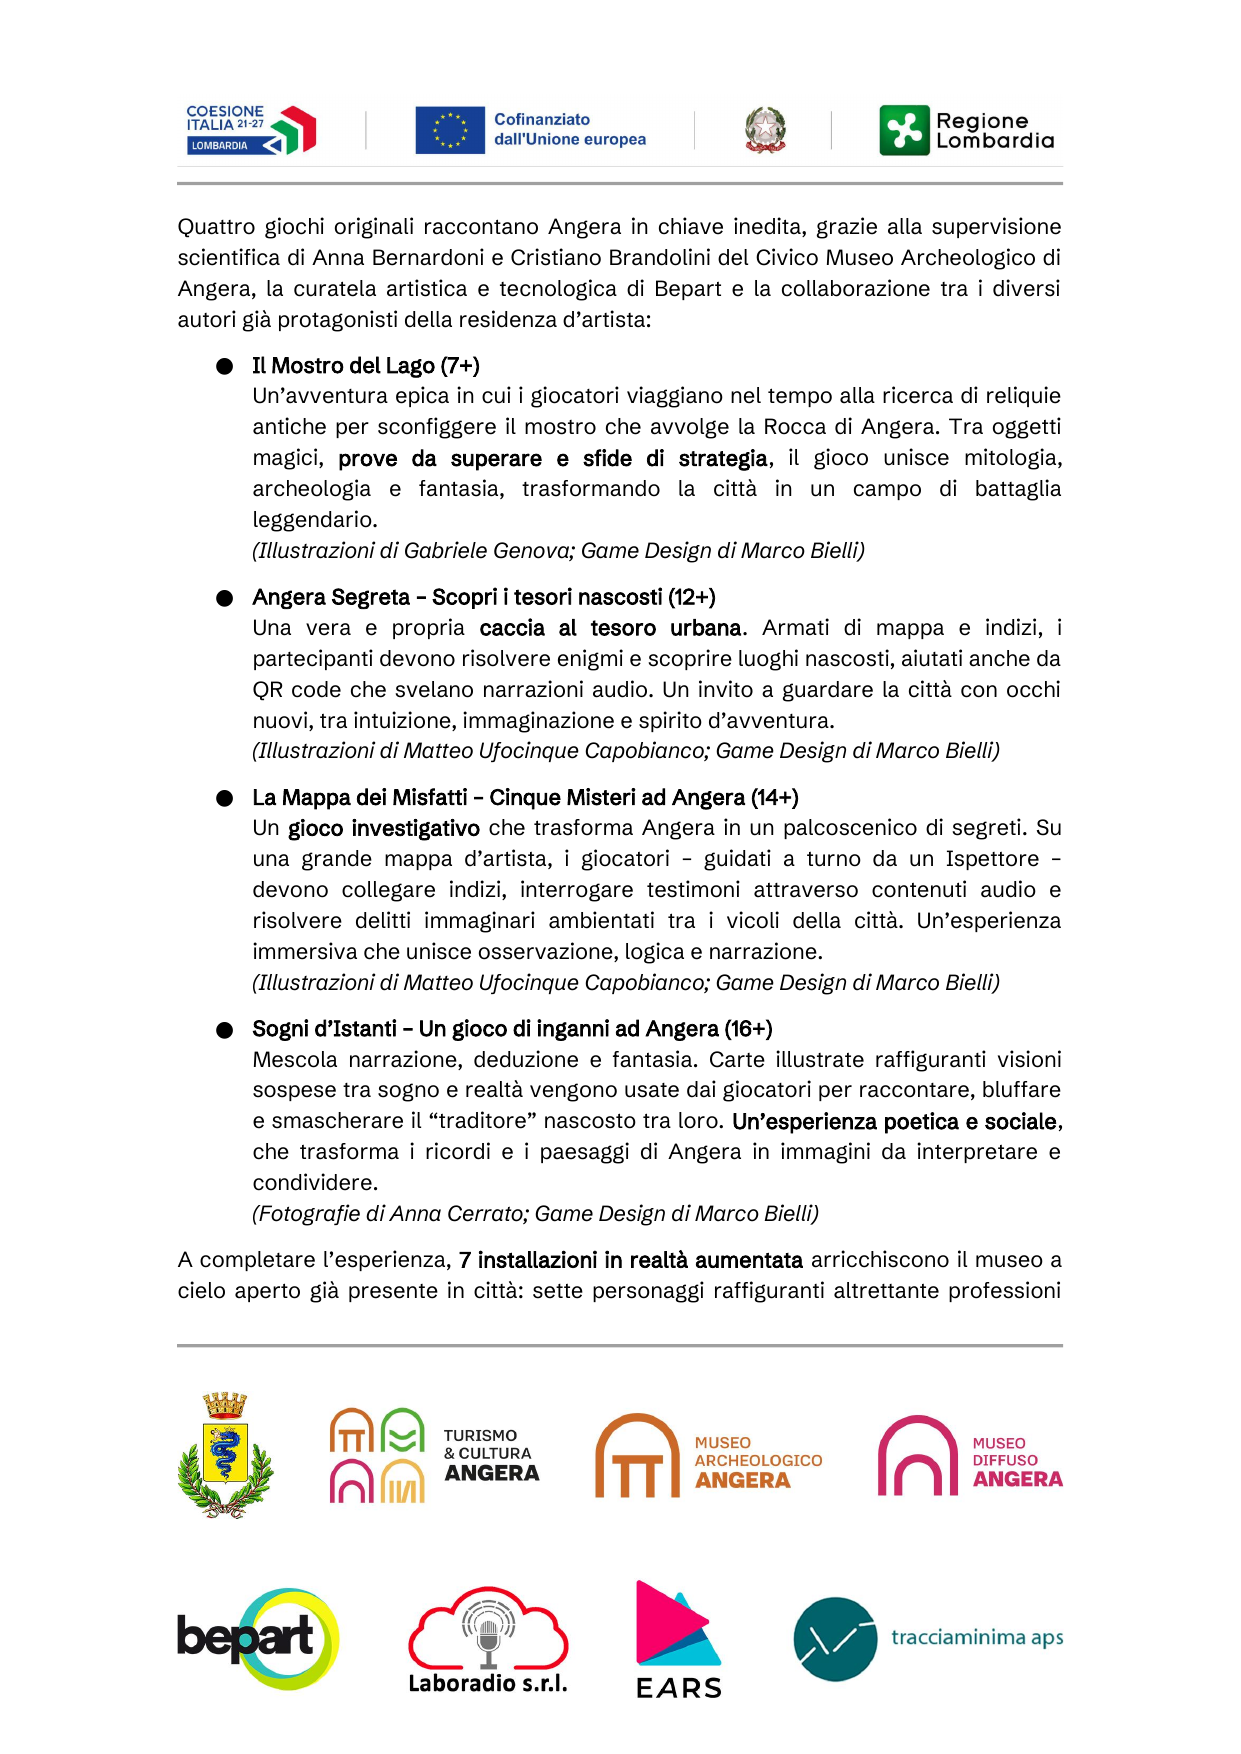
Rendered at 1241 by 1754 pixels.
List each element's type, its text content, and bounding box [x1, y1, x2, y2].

text (Fotografie di Anna Cerrato; Game Design di Marco Bielli) [177, 1200, 1063, 1227]
text Quattro giochi originali raccontano Angera in chiave inedita, grazie alla supervisione scientifica di Anna Bernardoni e Cristiano Brandolini del Civico Museo Archeologico di Angera, la curatela artistica e tecnologica di Bepart e la collaborazione tra i diversi autori già protagonisti della residenza d’artista: [177, 213, 1063, 333]
list Il Mostro del Lago (7+) [215, 352, 1063, 378]
picture [177, 1391, 1064, 1698]
text (Illustrazioni di Matteo Ufocinque Capobianco; Game Design di Marco Bielli) [252, 738, 1063, 764]
text (Illustrazioni di Matteo Ufocinque Capobianco; Game Design di Marco Bielli) [215, 969, 1063, 996]
text Una vera e propria caccia al tesoro urbana. Armati di mappa e indizi, i partecipanti devono risolvere enigmi e scoprire luoghi nascosti, aiutati anche da QR code che svelano narrazioni audio. Un invito a guardare la città con occhi nuovi, tra intuizione, immaginazione e spirito d’avventura. [252, 614, 1063, 734]
text (Illustrazioni di Gabriele Genova; Game Design di Marco Bielli) [252, 537, 1063, 564]
list Sogni d’Istanti – Un gioco di inganni ad Angera (16+) [215, 1015, 1063, 1042]
text Mescola narrazione, deduzione e fantasia. Carte illustrate raffiguranti visioni sospese tra sogno e realtà vengono usate dai giocatori per raccontare, bluffare e smascherare il “traditore” nascosto tra loro. Un’esperienza poetica e sociale, che trasforma i ricordi e i paesaggi di Angera in immagini da interpretare e condividere. [252, 1046, 1063, 1196]
text Un gioco investigativo che trasforma Angera in un palcoscenico di segreti. Su una grande mappa d’artista, i giocatori – guidati a turno da un Ispettore – devono collegare indizi, interrogare testimoni attraverso contenuti audio e risolvere delitti immaginari ambientati tra i vicoli della città. Un’esperienza immersiva che unisce osservazione, logica e narrazione. [252, 814, 1063, 965]
list La Mappa dei Misfatti – Cinque Misteri ad Angera (14+) [215, 783, 1063, 810]
text Un’avventura epica in cui i giocatori viaggiano nel tempo alla ricerca di reliquie antiche per sconfiggere il mostro che avvolge la Rocca di Angera. Tra oggetti magici, prove da superare e sfide di strategia, il gioco unisce mitologia, archeologia e fantasia, trasformando la città in un campo di battaglia leggendario. [252, 382, 1063, 533]
picture [177, 94, 1064, 167]
list Angera Segreta – Scopri i tesori nascosti (12+) [215, 583, 1063, 610]
